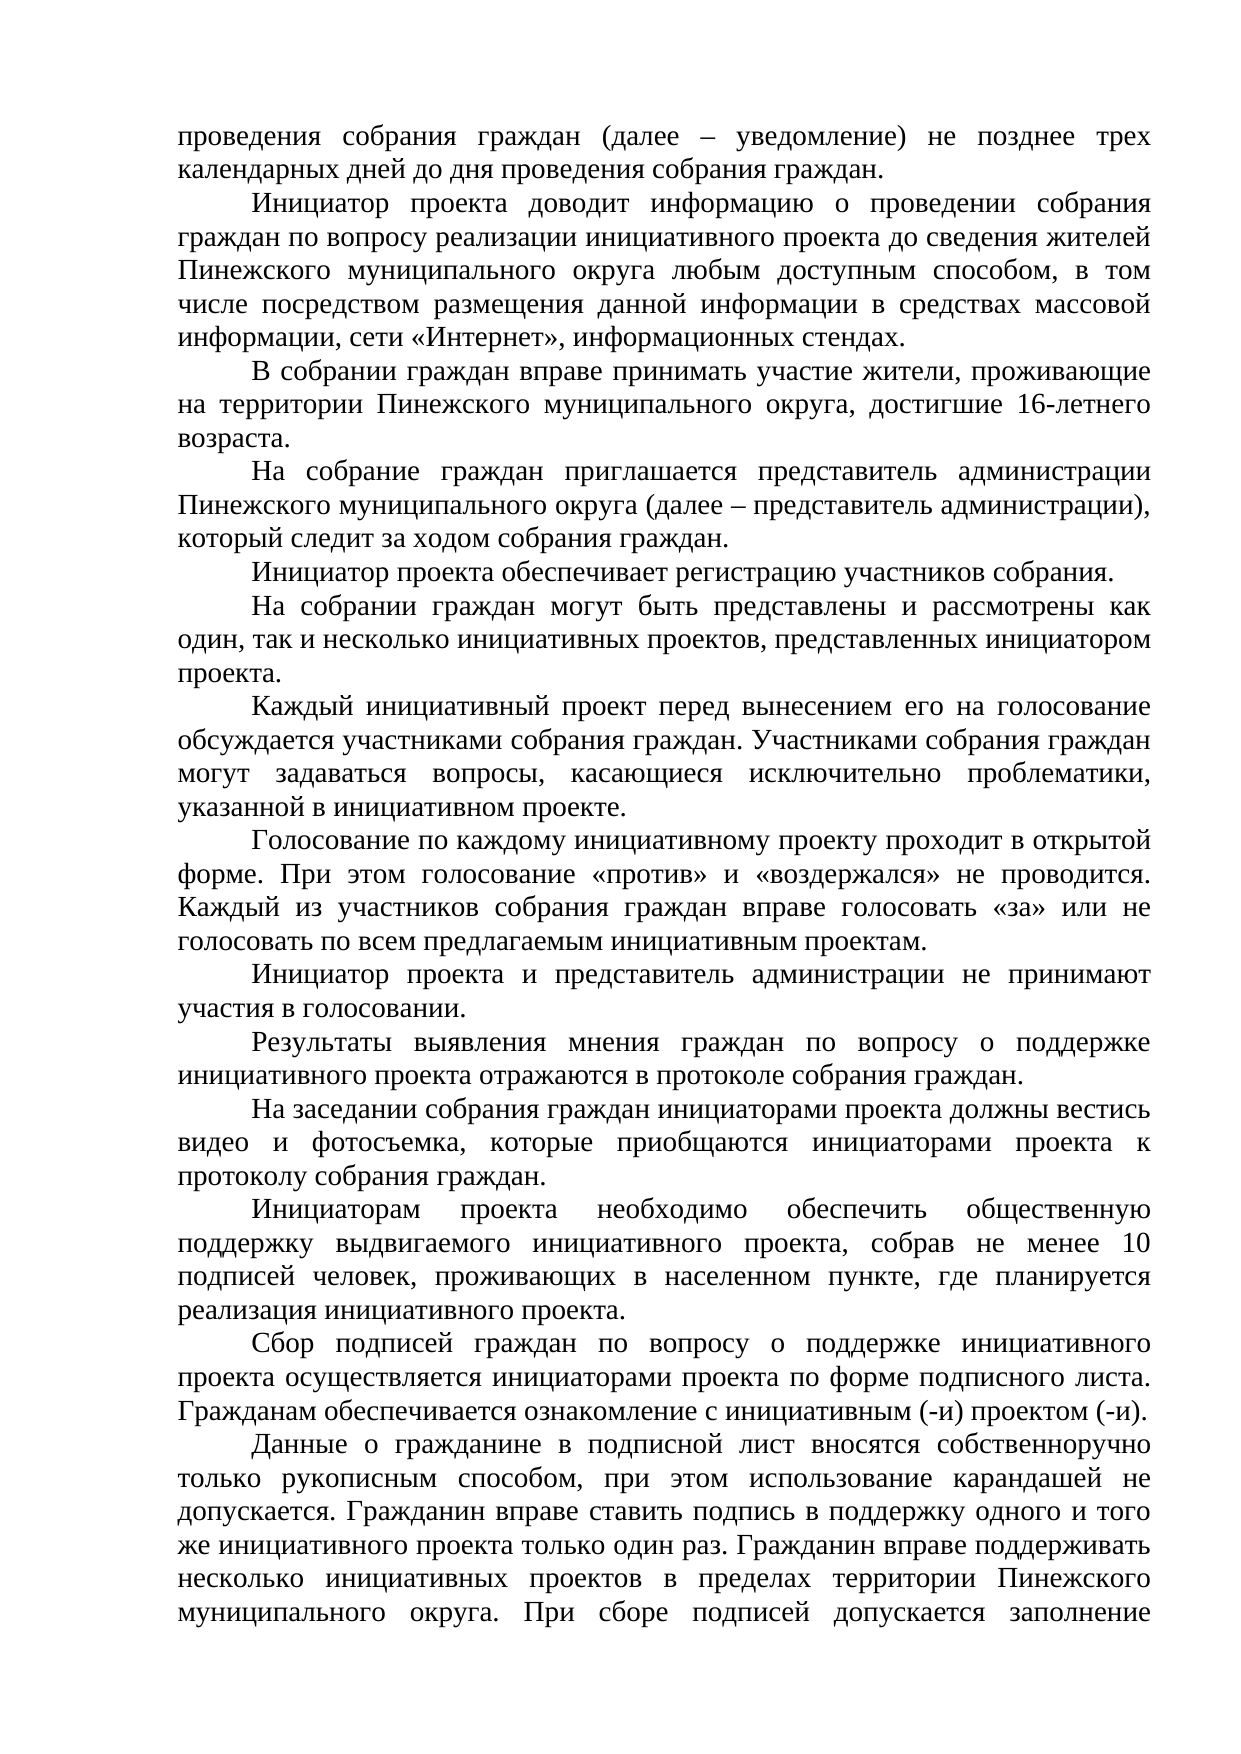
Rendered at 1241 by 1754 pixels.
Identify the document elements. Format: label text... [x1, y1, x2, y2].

text На собрание граждан приглашается представитель администрации Пинежского муниципального округа (далее – представитель администрации), который следит за ходом собрания граждан. [177, 453, 1152, 554]
text Голосование по каждому инициативному проекту проходит в открытой форме. При этом голосование «против» и «воздержался» не проводится. Каждый из участников собрания граждан вправе голосовать «за» или не голосовать по всем предлагаемым инициативным проектам. [177, 822, 1152, 957]
text На заседании собрания граждан инициаторами проекта должны вестись видео и фотосъемка, которые приобщаются инициаторами проекта к протоколу собрания граждан. [177, 1091, 1152, 1191]
text Инициатор проекта обеспечивает регистрацию участников собрания. [177, 554, 1152, 588]
text Результаты выявления мнения граждан по вопросу о поддержке инициативного проекта отражаются в протоколе собрания граждан. [177, 1024, 1152, 1091]
text На собрании граждан могут быть представлены и рассмотрены как один, так и несколько инициативных проектов, представленных инициатором проекта. [177, 588, 1152, 688]
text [177, 118, 1152, 185]
text В собрании граждан вправе принимать участие жители, проживающие на территории Пинежского муниципального округа, достигшие 16-летнего возраста. [177, 353, 1152, 453]
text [177, 1426, 1152, 1627]
text Инициатор проекта и представитель администрации не принимают участия в голосовании. [177, 957, 1152, 1024]
text Сбор подписей граждан по вопросу о поддержке инициативного проекта осуществляется инициаторами проекта по форме подписного листа. Гражданам обеспечивается ознакомление с инициативным (-и) проектом (-и). [177, 1326, 1152, 1426]
text Инициатор проекта доводит информацию о проведении собрания граждан по вопросу реализации инициативного проекта до сведения жителей Пинежского муниципального округа любым доступным способом, в том числе посредством размещения данной информации в средствах массовой информации, сети «Интернет», информационных стендах. [177, 185, 1152, 353]
text Инициаторам проекта необходимо обеспечить общественную поддержку выдвигаемого инициативного проекта, собрав не менее 10 подписей человек, проживающих в населенном пункте, где планируется реализация инициативного проекта. [177, 1191, 1152, 1326]
text Каждый инициативный проект перед вынесением его на голосование обсуждается участниками собрания граждан. Участниками собрания граждан могут задаваться вопросы, касающиеся исключительно проблематики, указанной в инициативном проекте. [177, 688, 1152, 822]
